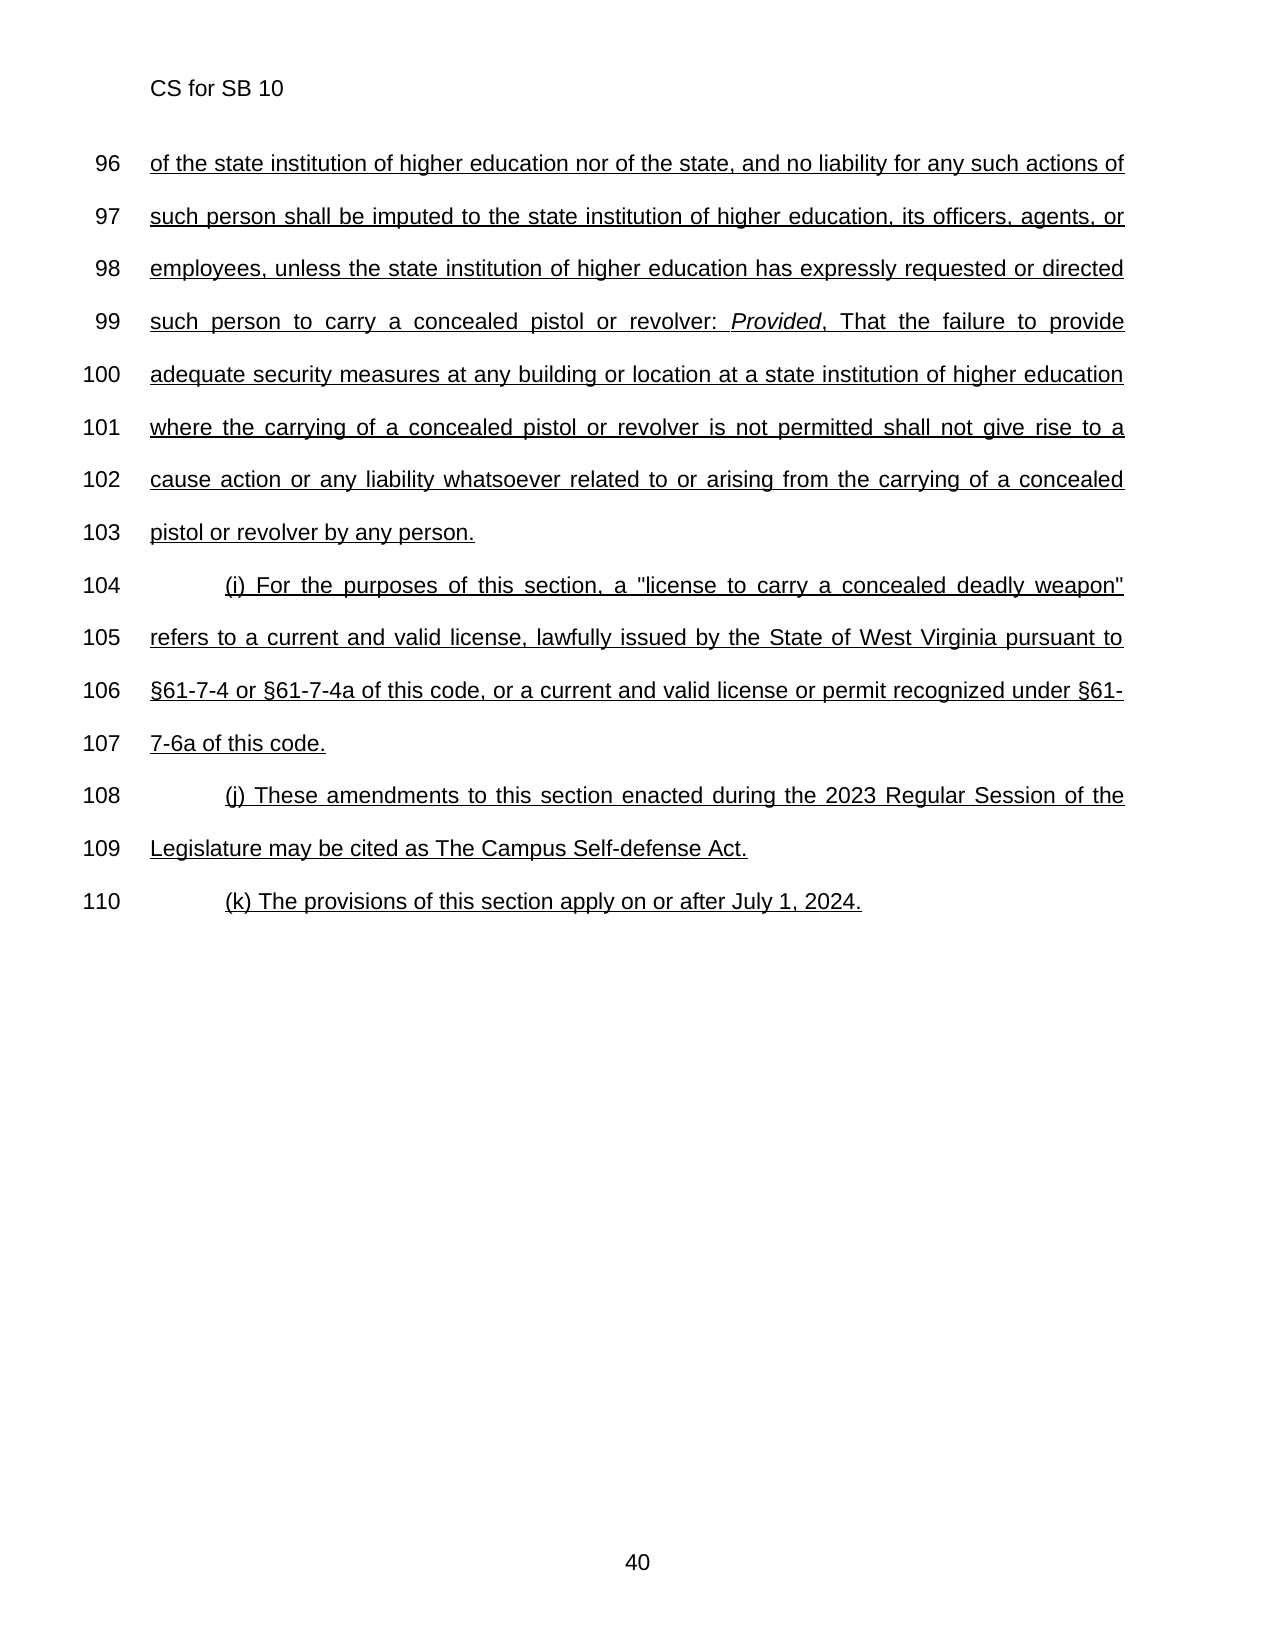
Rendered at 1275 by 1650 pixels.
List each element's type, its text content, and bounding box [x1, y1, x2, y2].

text (j) These amendments to this section enacted during the 2023 Regular Session of the Legislature may be cited as The Campus Self-defense Act. [150, 782, 1125, 862]
text (i) For the purposes of this section, a "license to carry a concealed deadly weapon" refers to a current and valid license, lawfully issued by the State of West Virginia pursuant to §61-7-4 or §61-7-4a of this code, or a current and valid license or permit recognized under §61-7-6a of this code. [150, 572, 1125, 756]
text (k) The provisions of this section apply on or after July 1, 2024. [150, 888, 1125, 914]
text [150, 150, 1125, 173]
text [150, 174, 1125, 225]
